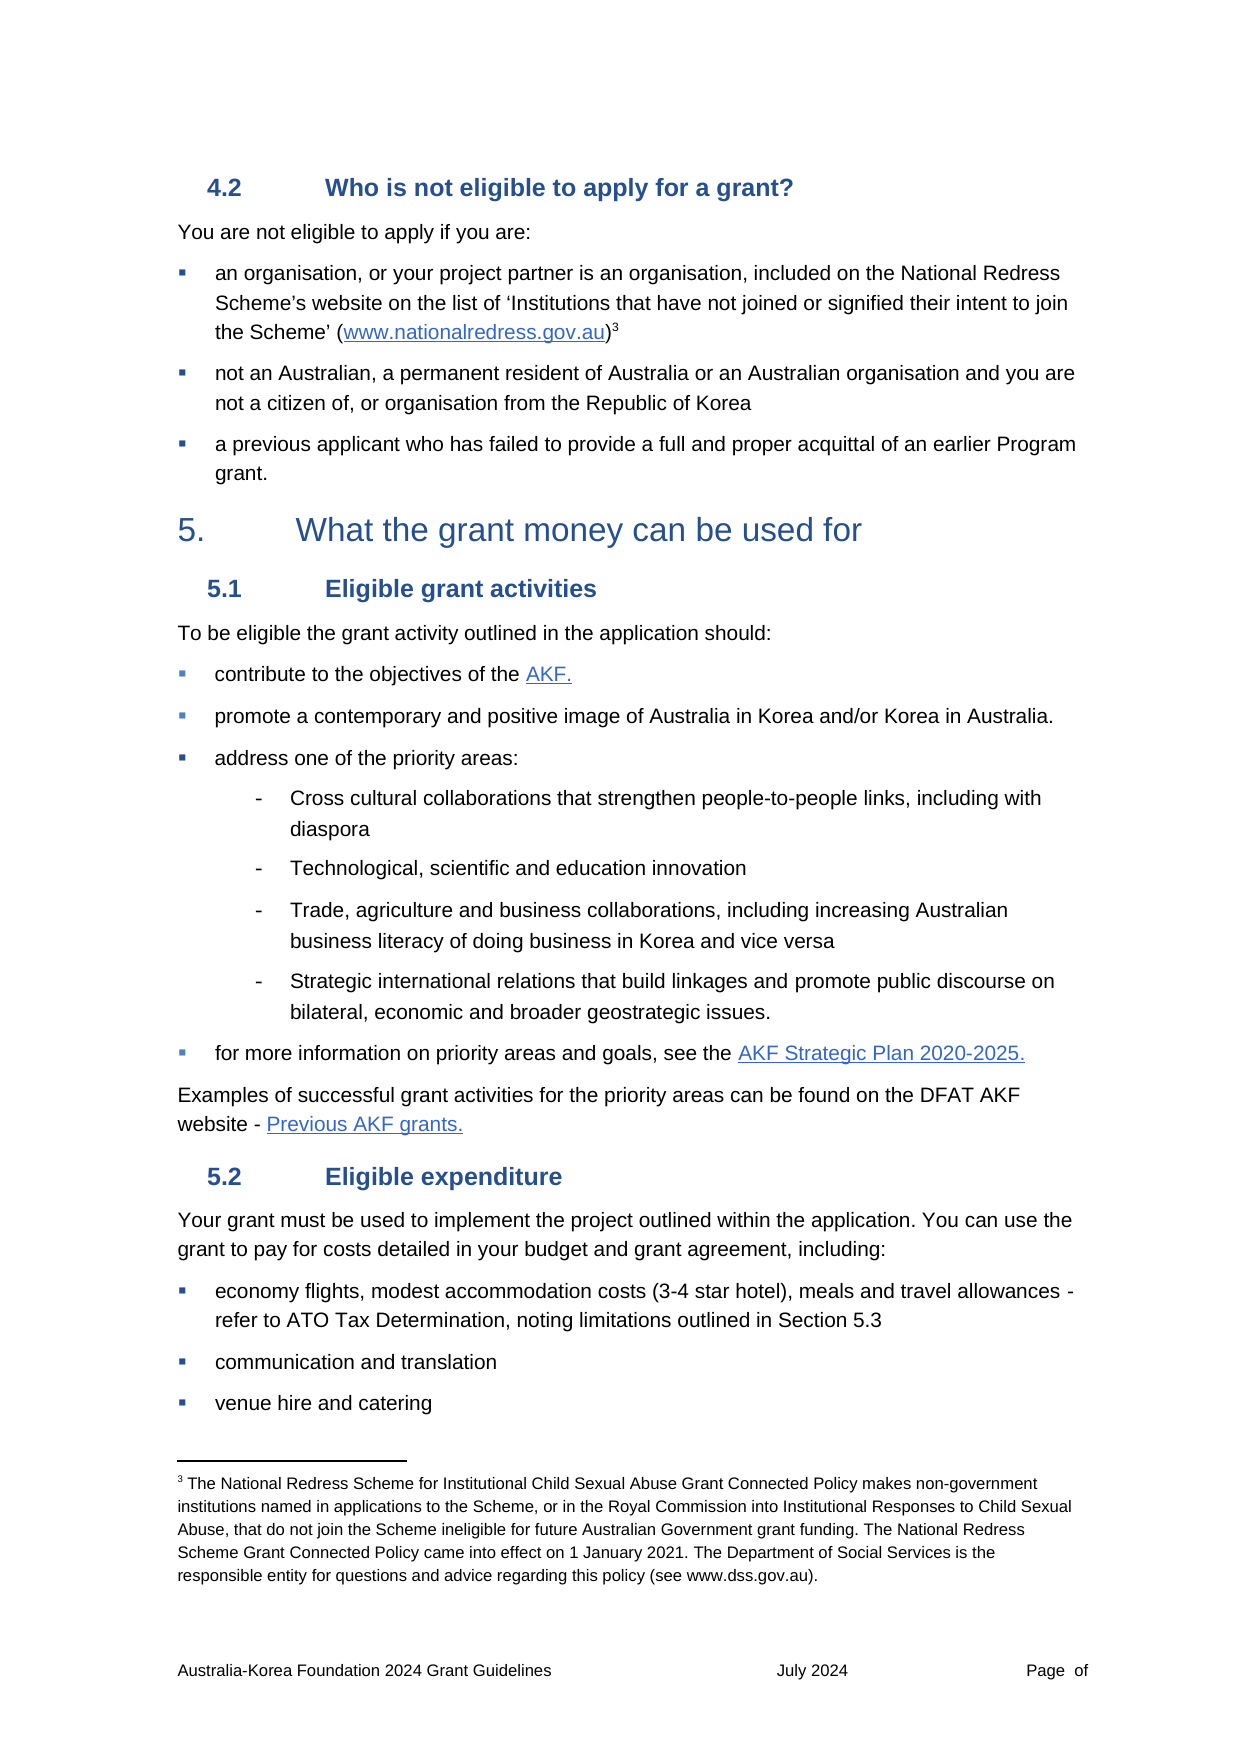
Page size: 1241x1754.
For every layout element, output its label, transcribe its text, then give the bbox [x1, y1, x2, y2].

list contribute to the objectives of the AKF. [177, 657, 1092, 686]
list address one of the priority areas: [177, 740, 1092, 769]
list communication and translation [177, 1344, 1092, 1374]
text Examples of successful grant activities for the priority areas can be found on the DFAT AKF website - Previous AKF grants. [177, 1078, 1092, 1136]
list not an Australian, a permanent resident of Australia or an Australian organisation and you are not a citizen of, or organisation from the Republic of Korea [177, 356, 1092, 414]
subtitle Eligible expenditure [207, 1161, 1092, 1190]
subtitle Who is not eligible to apply for a grant? [207, 173, 1092, 202]
list Trade, agriculture and business collaborations, including increasing Australian business literacy of doing business in Korea and vice versa [252, 894, 1092, 953]
list an organisation, or your project partner is an organisation, included on the National Redress Scheme’s website on the list of ‘Institutions that have not joined or signified their intent to join the Scheme’ (www.nationalredress.gov.au) [177, 256, 1092, 343]
list venue hire and catering [177, 1386, 1092, 1415]
text To be eligible the grant activity outlined in the application should: [177, 615, 1092, 644]
text You are not eligible to apply if you are: [177, 214, 1092, 243]
list Cross cultural collaborations that strengthen people-to-people links, including with diaspora [252, 782, 1092, 840]
list Technological, scientific and education innovation [252, 853, 1092, 882]
subtitle What the grant money can be used for [177, 510, 1092, 549]
text Your grant must be used to implement the project outlined within the application. You can use the grant to pay for costs detailed in your budget and grant agreement, including: [177, 1203, 1092, 1261]
list Strategic international relations that build linkages and promote public discourse on bilateral, economic and broader geostrategic issues. [252, 965, 1092, 1024]
list promote a contemporary and positive image of Australia in Korea and/or Korea in Australia. [177, 699, 1092, 728]
list for more information on priority areas and goals, see the AKF Strategic Plan 2020-2025. [177, 1036, 1092, 1065]
list economy flights, modest accommodation costs (3-4 star hotel), meals and travel allowances - refer to ATO Tax Determination, noting limitations outlined in Section 5.3 [177, 1274, 1092, 1332]
subtitle Eligible grant activities [207, 574, 1092, 603]
list a previous applicant who has failed to provide a full and proper acquittal of an earlier Program grant. [177, 427, 1092, 485]
